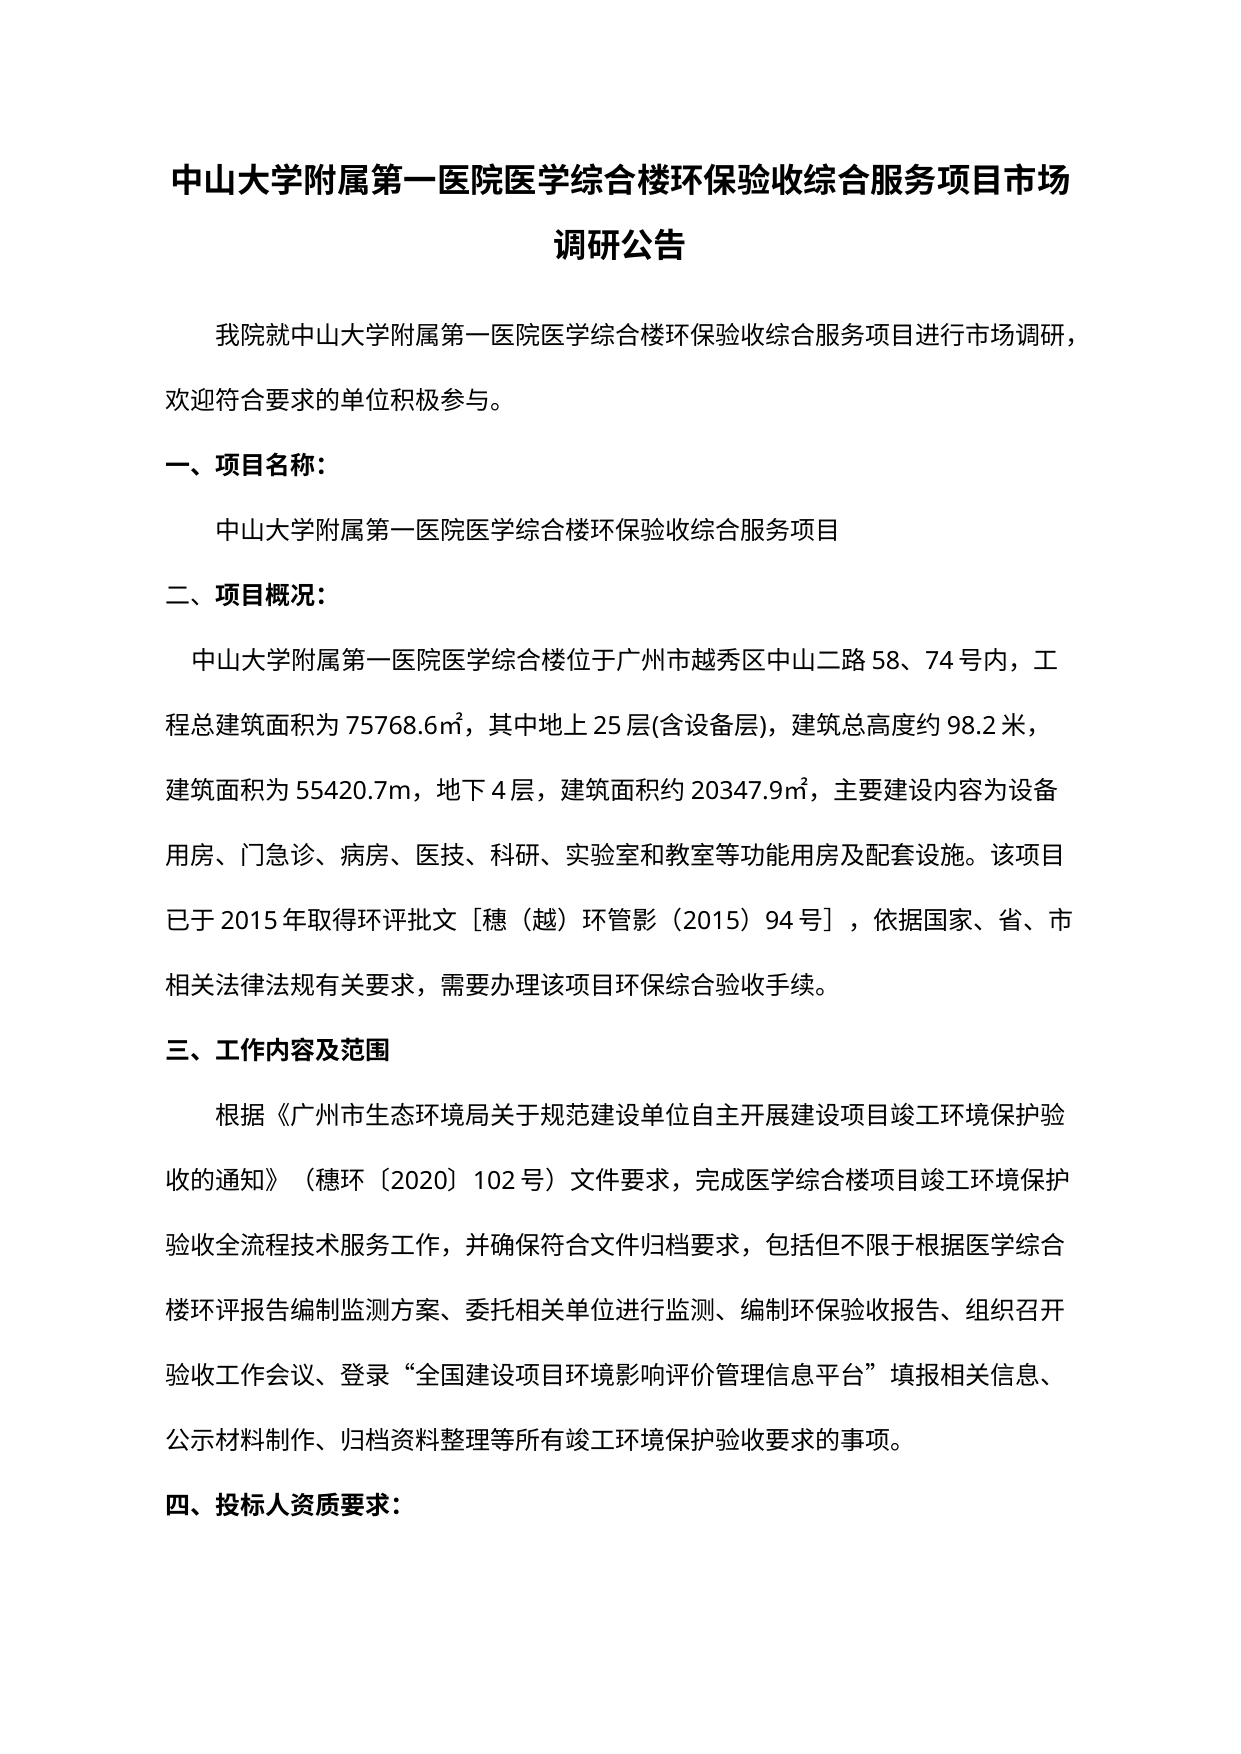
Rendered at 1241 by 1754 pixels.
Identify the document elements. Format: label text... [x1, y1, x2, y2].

text 三、工作内容及范围 [165, 1016, 1075, 1081]
text 根据《广州市生态环境局关于规范建设单位自主开展建设项目竣工环境保护验收的通知》（穗环〔2020〕102号）文件要求，完成医学综合楼项目竣工环境保护验收全流程技术服务工作，并确保符合文件归档要求，包括但不限于根据医学综合楼环评报告编制监测方案、委托相关单位进行监测、编制环保验收报告、组织召开验收工作会议、登录“全国建设项目环境影响评价管理信息平台”填报相关信息、公示材料制作、归档资料整理等所有竣工环境保护验收要求的事项。 [165, 1081, 1075, 1471]
list 项目概况： 中山大学附属第一医院医学综合楼位于广州市越秀区中山二路58、74号内，工程总建筑面积为75768.6㎡，其中地上25层(含设备层)，建筑总高度约98.2米，建筑面积为55420.7m，地下4层，建筑面积约20347.9㎡，主要建设内容为设备用房、门急诊、病房、医技、科研、实验室和教室等功能用房及配套设施。该项目已于2015年取得环评批文［穗（越）环管影（2015）94号］，依据国家、省、市相关法律法规有关要求，需要办理该项目环保综合验收手续。 [165, 561, 1075, 1016]
text 一、项目名称： [165, 431, 1075, 496]
text 我院就中山大学附属第一医院医学综合楼环保验收综合服务项目进行市场调研，欢迎符合要求的单位积极参与。 [165, 301, 1075, 431]
text 中山大学附属第一医院医学综合楼环保验收综合服务项目 [165, 496, 1075, 561]
text 中山大学附属第一医院医学综合楼环保验收综合服务项目市场调研公告 [165, 146, 1075, 276]
text 四、投标人资质要求： [165, 1471, 1075, 1536]
